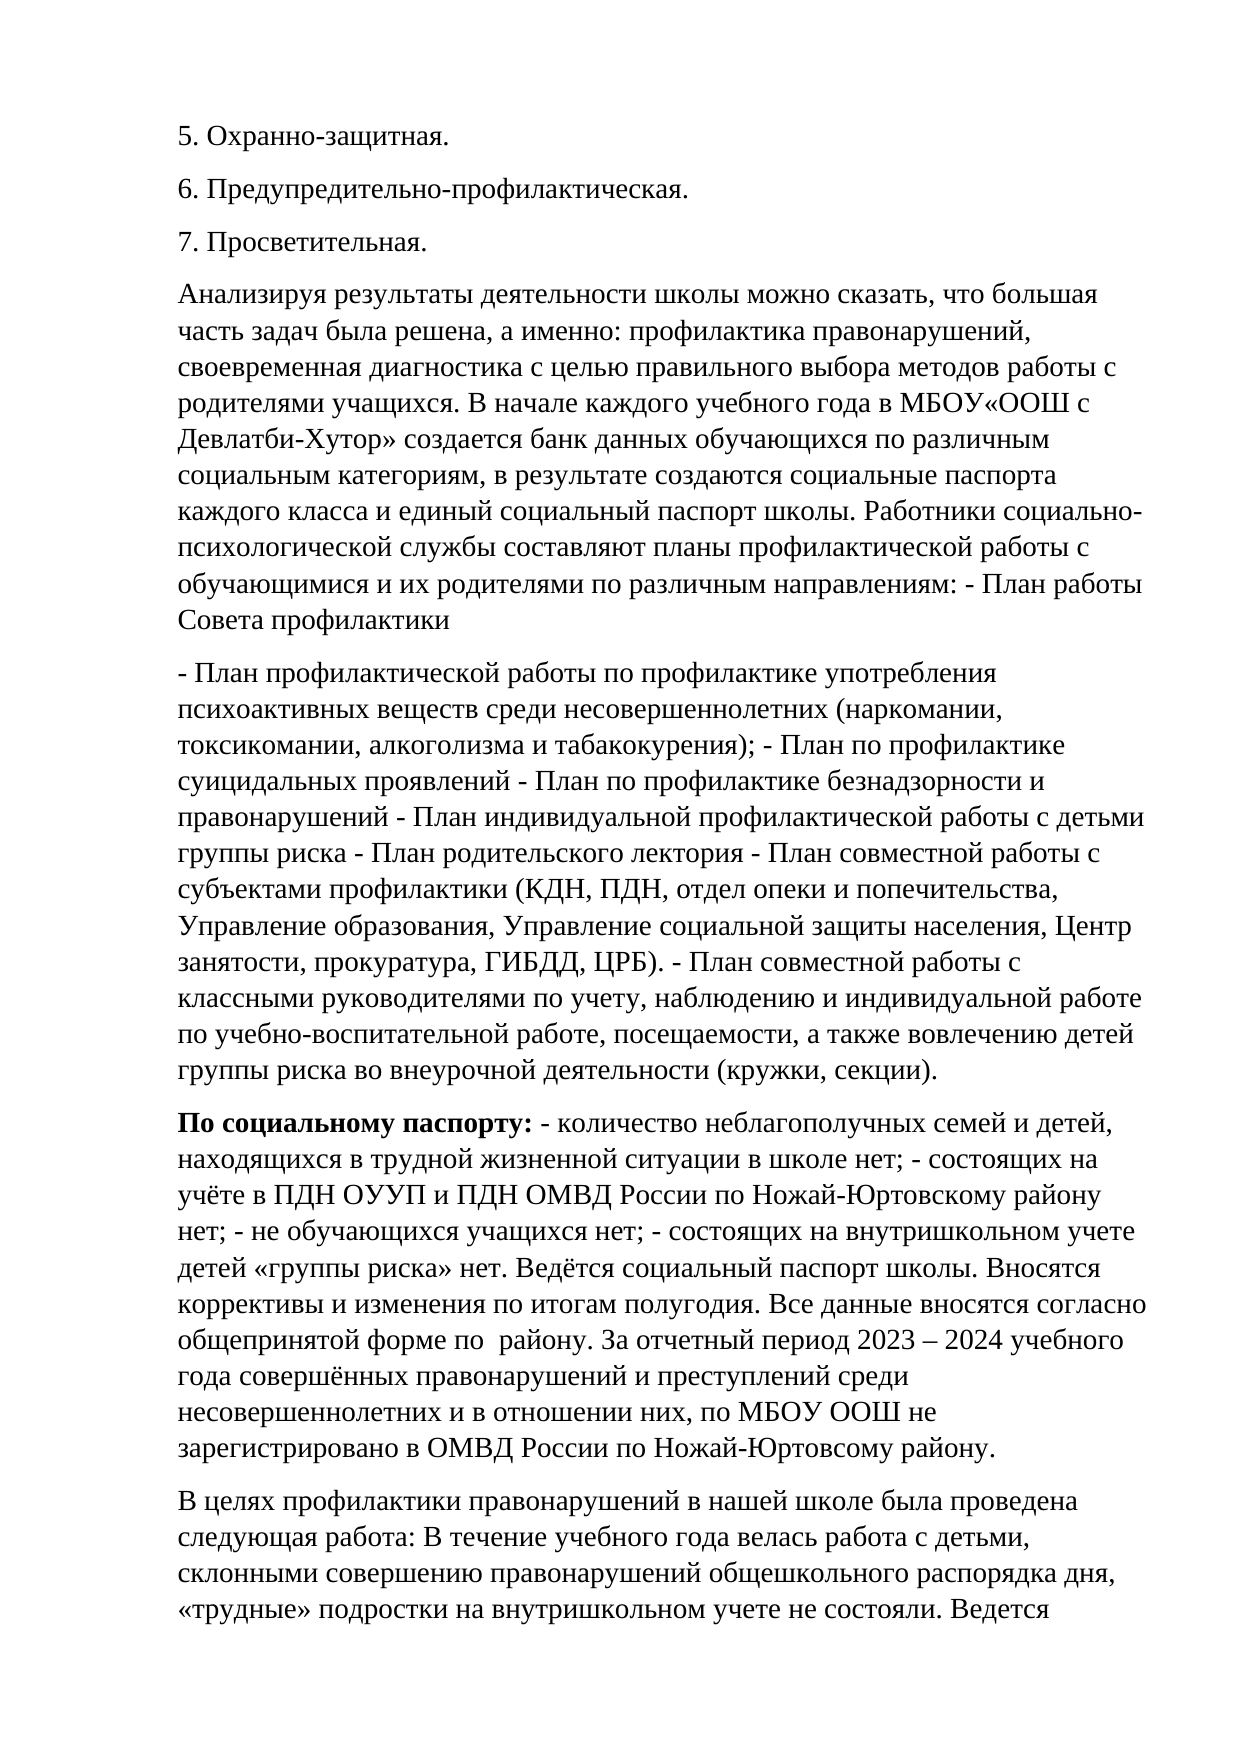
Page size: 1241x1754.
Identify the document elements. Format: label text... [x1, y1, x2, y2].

text Анализируя результаты деятельности школы можно сказать, что большая часть задач была решена, а именно: профилактика правонарушений, своевременная диагностика с целью правильного выбора методов работы с родителями учащихся. В начале каждого учебного года в МБОУ«ООШ с Девлатби-Хутор» создается банк данных обучающихся по различным социальным категориям, в результате создаются социальные паспорта каждого класса и единый социальный паспорт школы. Работники социально- психологической службы составляют планы профилактической работы с обучающимися и их родителями по различным направлениям: - План работы Совета профилактики [177, 277, 1152, 635]
text 5. Охранно-защитная. [177, 118, 1152, 152]
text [177, 1483, 1152, 1625]
text По социальному паспорту: - количество неблагополучных семей и детей, находящихся в трудной жизненной ситуации в школе нет; - состоящих на учёте в ПДН ОУУП и ПДН ОМВД России по Ножай-Юртовскому району нет; - не обучающихся учащихся нет; - состоящих на внутришкольном учете детей «группы риска» нет. Ведётся социальный паспорт школы. Вносятся коррективы и изменения по итогам полугодия. Все данные вносятся согласно общепринятой форме по району. За отчетный период 2023 – 2024 учебного года совершённых правонарушений и преступлений среди несовершеннолетних и в отношении них, по МБОУ ООШ не зарегистрировано в ОМВД России по Ножай-Юртовсому району. [177, 1105, 1152, 1464]
text - План профилактической работы по профилактике употребления психоактивных веществ среди несовершеннолетних (наркомании, токсикомании, алкоголизма и табакокурения); - План по профилактике суицидальных проявлений - План по профилактике безнадзорности и правонарушений - План индивидуальной профилактической работы с детьми группы риска - План родительского лектория - План совместной работы с субъектами профилактики (КДН, ПДН, отдел опеки и попечительства, Управление образования, Управление социальной защиты населения, Центр занятости, прокуратура, ГИБДД, ЦРБ). - План совместной работы с классными руководителями по учету, наблюдению и индивидуальной работе по учебно-воспитательной работе, посещаемости, а также вовлечению детей группы риска во внеурочной деятельности (кружки, секции). [177, 655, 1152, 1086]
text 7. Просветительная. [177, 224, 1152, 257]
text 6. Предупредительно-профилактическая. [177, 171, 1152, 204]
